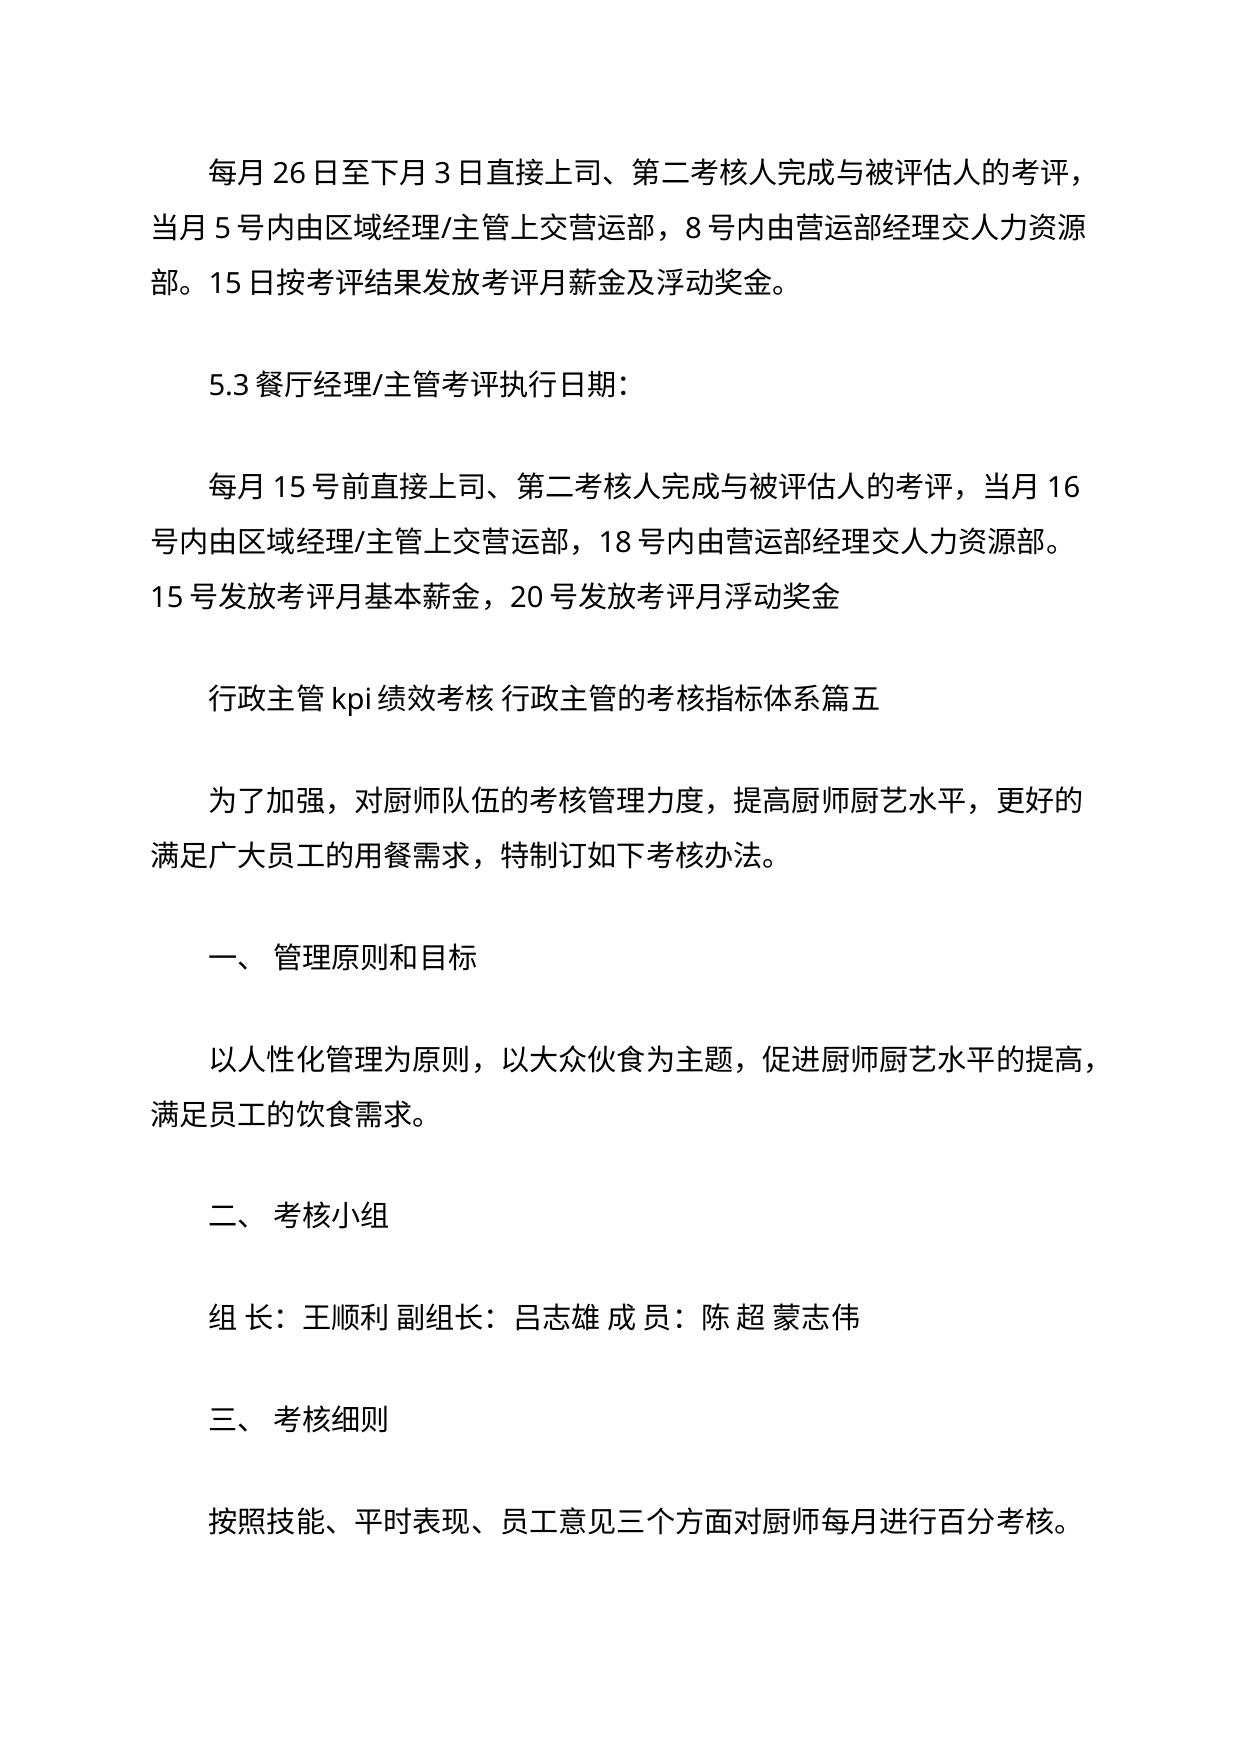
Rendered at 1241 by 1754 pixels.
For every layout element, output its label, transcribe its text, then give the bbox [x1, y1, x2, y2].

text 按照技能、平时表现、员工意见三个方面对厨师每月进行百分考核。 [150, 1498, 1090, 1541]
text 每月15号前直接上司、第二考核人完成与被评估人的考评，当月16号内由区域经理/主管上交营运部，18号内由营运部经理交人力资源部。15号发放考评月基本薪金，20号发放考评月浮动奖金 [150, 464, 1090, 616]
text 每月26日至下月3日直接上司、第二考核人完成与被评估人的考评，当月5号内由区域经理/主管上交营运部，8号内由营运部经理交人力资源部。15日按考评结果发放考评月薪金及浮动奖金。 [150, 150, 1090, 302]
text 以人性化管理为原则，以大众伙食为主题，促进厨师厨艺水平的提高，满足员工的饮食需求。 [150, 1036, 1090, 1133]
text 5.3餐厅经理/主管考评执行日期： [150, 362, 1090, 404]
text 为了加强，对厨师队伍的考核管理力度，提高厨师厨艺水平，更好的满足广大员工的用餐需求，特制订如下考核办法。 [150, 778, 1090, 875]
text 组 长：王顺利 副组长：吕志雄 成 员：陈 超 蒙志伟 [150, 1295, 1090, 1337]
text 一、 管理原则和目标 [150, 934, 1090, 977]
text 二、 考核小组 [150, 1193, 1090, 1235]
text 行政主管kpi绩效考核 行政主管的考核指标体系篇五 [150, 676, 1090, 718]
text 三、 考核细则 [150, 1397, 1090, 1439]
